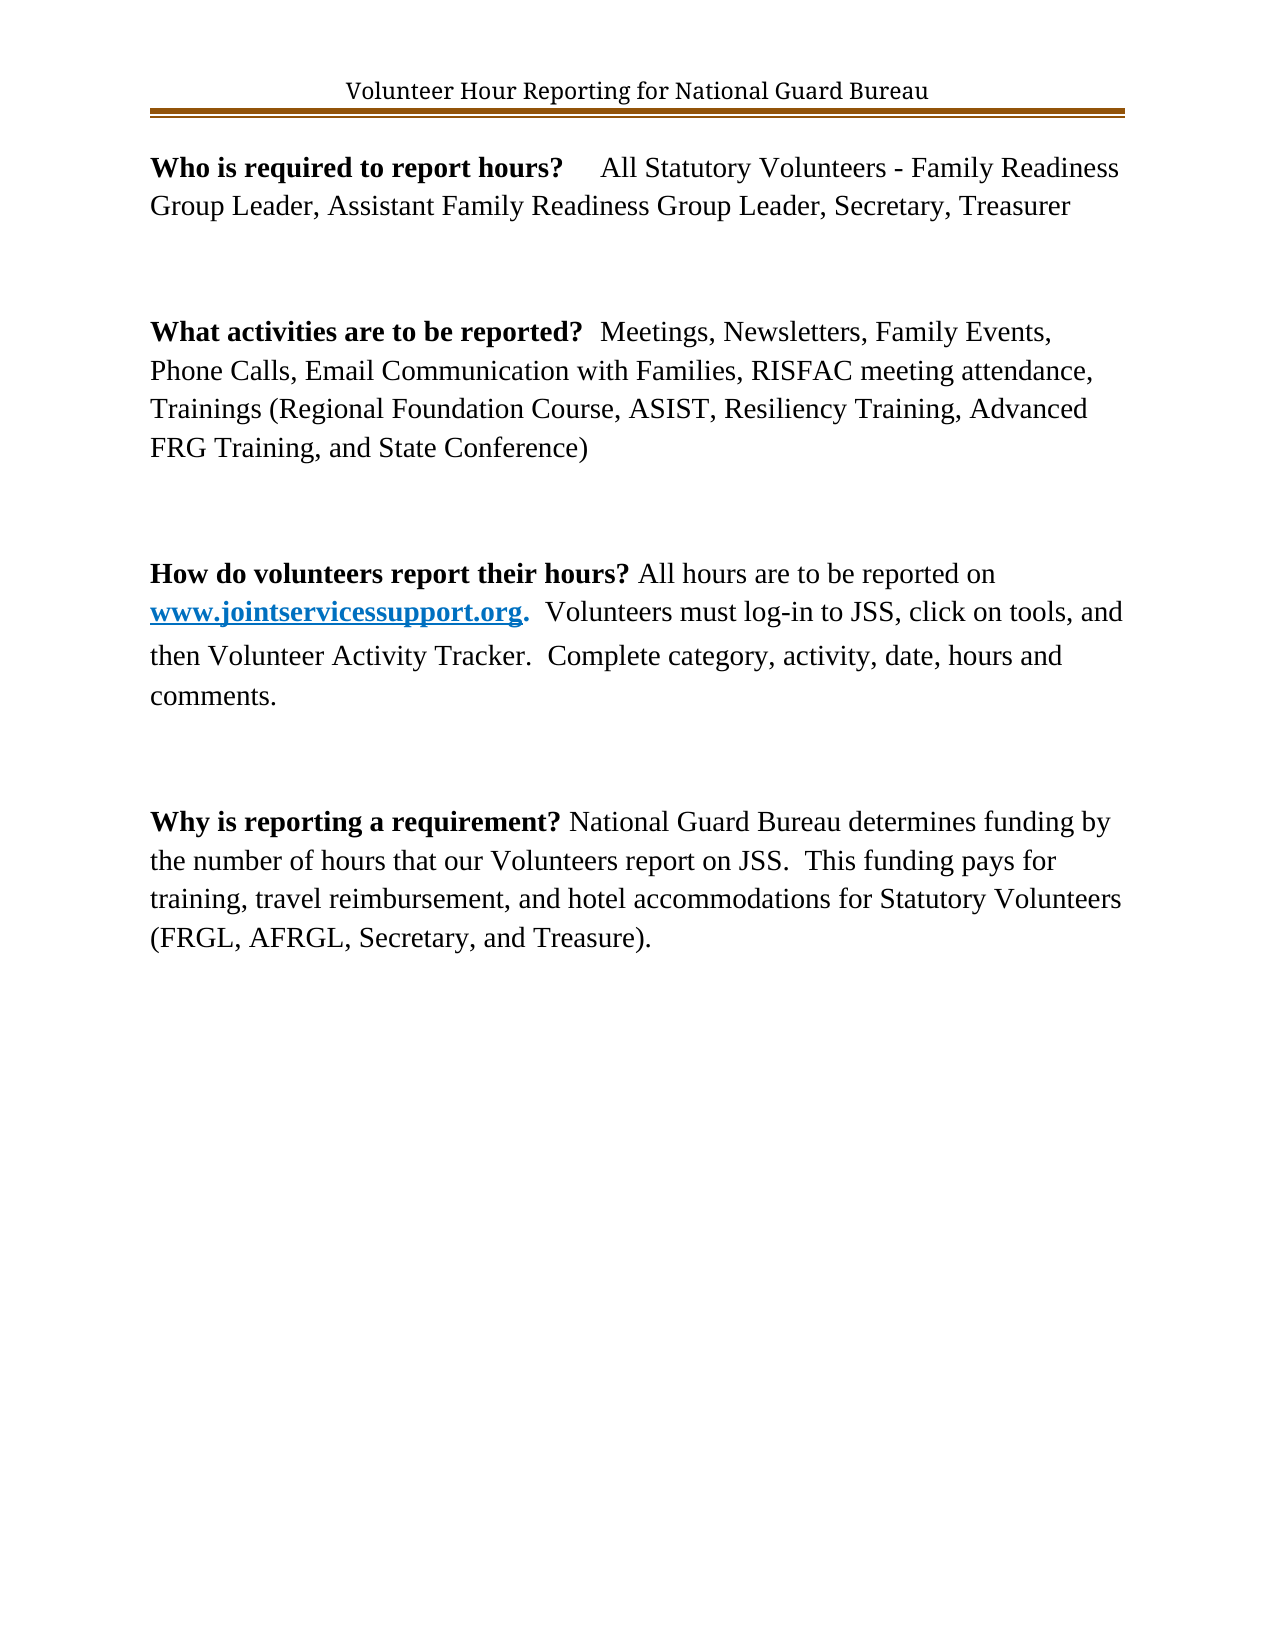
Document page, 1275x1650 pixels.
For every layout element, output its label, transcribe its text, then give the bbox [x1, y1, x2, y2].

text How do volunteers report their hours? All hours are to be reported on www.jointservicessupport.org. Volunteers must log-in to JSS, click on tools, and then Volunteer Activity Tracker. Complete category, activity, date, hours and comments. [150, 556, 1125, 712]
text Why is reporting a requirement? National Guard Bureau determines funding by the number of hours that our Volunteers report on JSS. This funding pays for training, travel reimbursement, and hotel accommodations for Statutory Volunteers (FRGL, AFRGL, Secretary, and Treasure). [150, 804, 1125, 953]
text What activities are to be reported? Meetings, Newsletters, Family Events, Phone Calls, Email Communication with Families, RISFAC meeting attendance, Trainings (Regional Foundation Course, ASIST, Resiliency Training, Advanced FRG Training, and State Conference) [150, 314, 1125, 463]
text Who is required to report hours? All Statutory Volunteers - Family Readiness Group Leader, Assistant Family Readiness Group Leader, Secretary, Treasurer [150, 150, 1125, 222]
